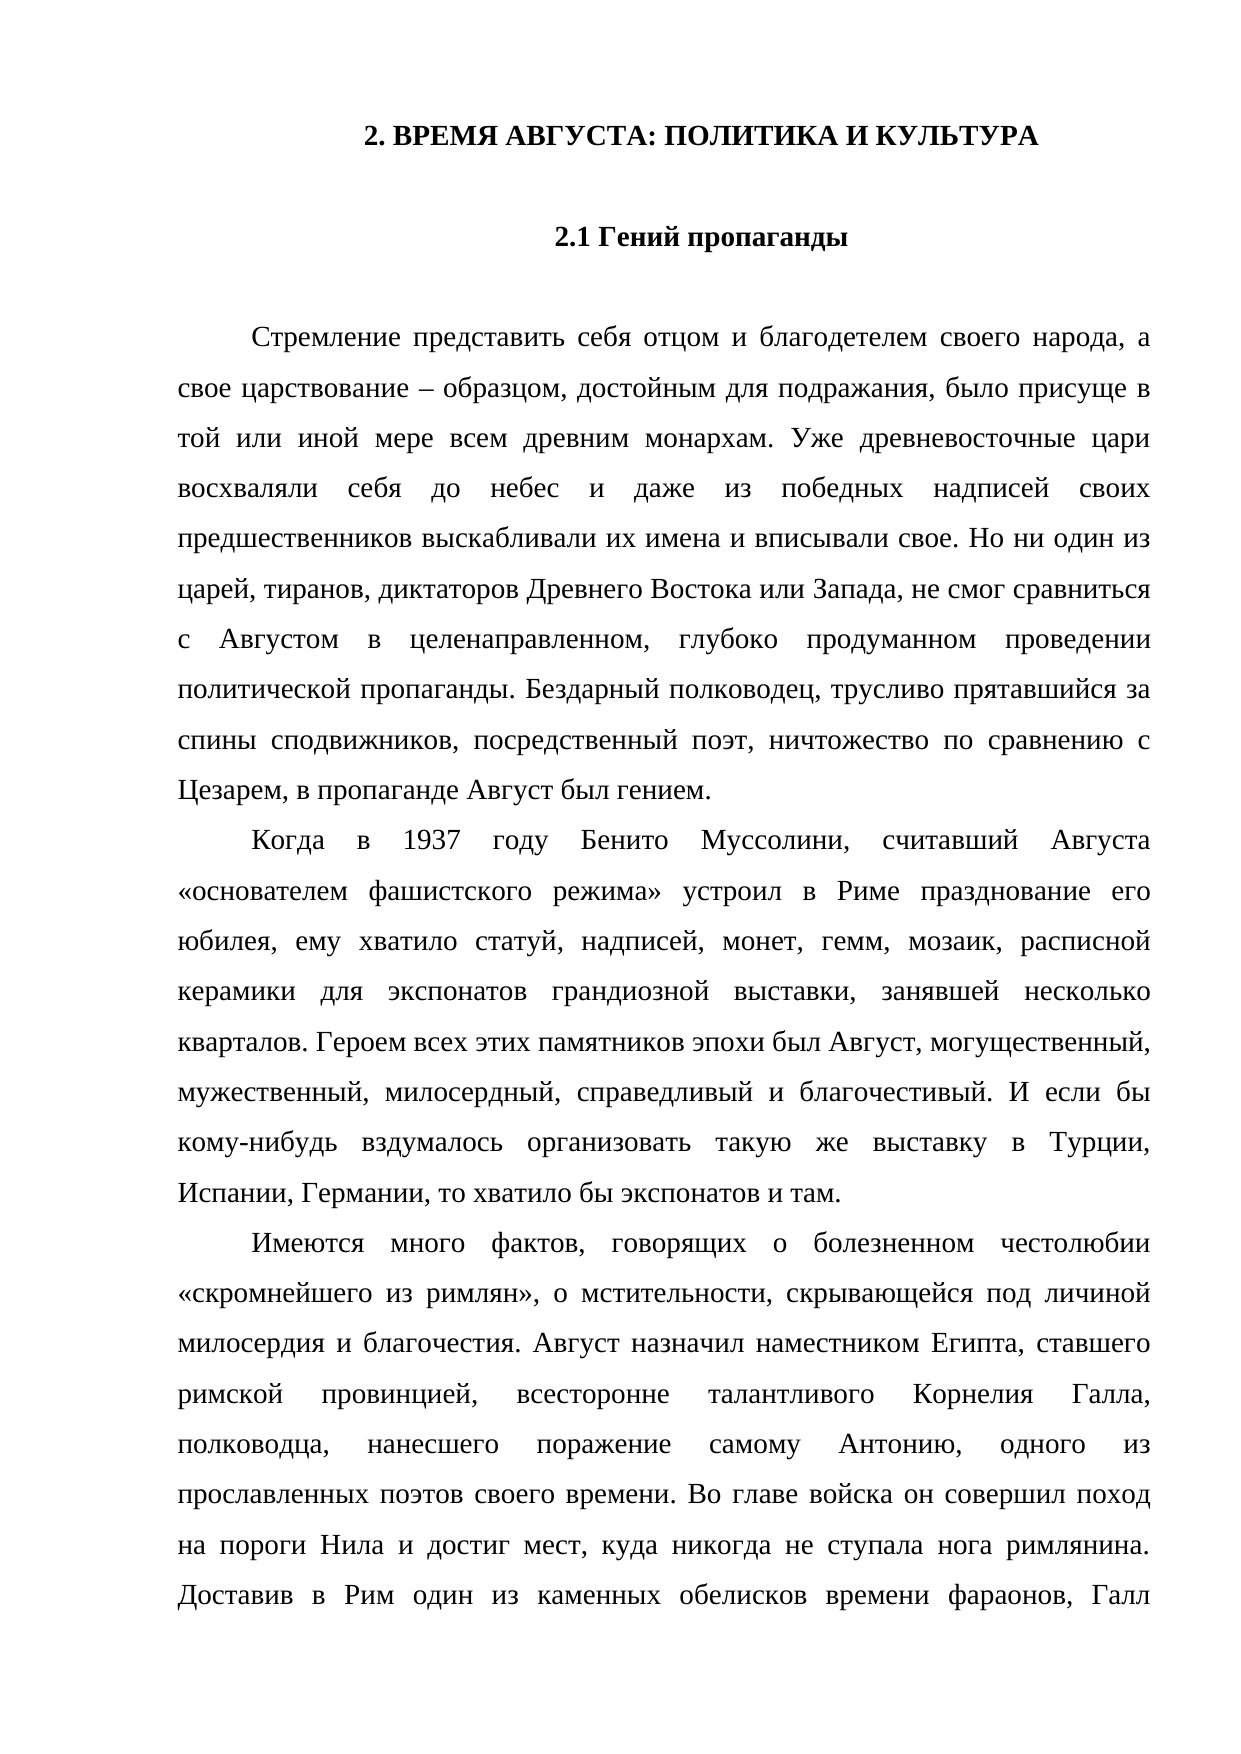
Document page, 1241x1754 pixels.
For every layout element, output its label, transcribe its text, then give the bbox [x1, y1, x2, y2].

text 2.1 Гений пропаганды [177, 219, 1152, 252]
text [177, 1225, 1152, 1611]
text Стремление представить себя отцом и благодетелем своего народа, а свое царствование – образцом, достойным для подражания, было присуще в той или иной мере всем древним монархам. Уже древневосточные цари восхваляли себя до небес и даже из победных надписей своих предшественников выскабливали их имена и вписывали свое. Но ни один из царей, тиранов, диктаторов Древнего Востока или Запада, не смог сравниться с Августом в целенаправленном, глубоко продуманном проведении политической пропаганды. Бездарный полководец, трусливо прятавшийся за спины сподвижников, посредственный поэт, ничтожество по сравнению с Цезарем, в пропаганде Август был гением. [177, 319, 1152, 806]
text 2. ВРЕМЯ АВГУСТА: ПОЛИТИКА И КУЛЬТУРА [177, 118, 1152, 152]
text Когда в 1937 году Бенито Муссолини, считавший Августа «основателем фашистского режима» устроил в Риме празднование его юбилея, ему хватило статуй, надписей, монет, гемм, мозаик, расписной керамики для экспонатов грандиозной выставки, занявшей несколько кварталов. Героем всех этих памятников эпохи был Август, могущественный, мужественный, милосердный, справедливый и благочестивый. И если бы кому-нибудь вздумалось организовать такую же выставку в Турции, Испании, Германии, то хватило бы экспонатов и там. [177, 822, 1152, 1208]
